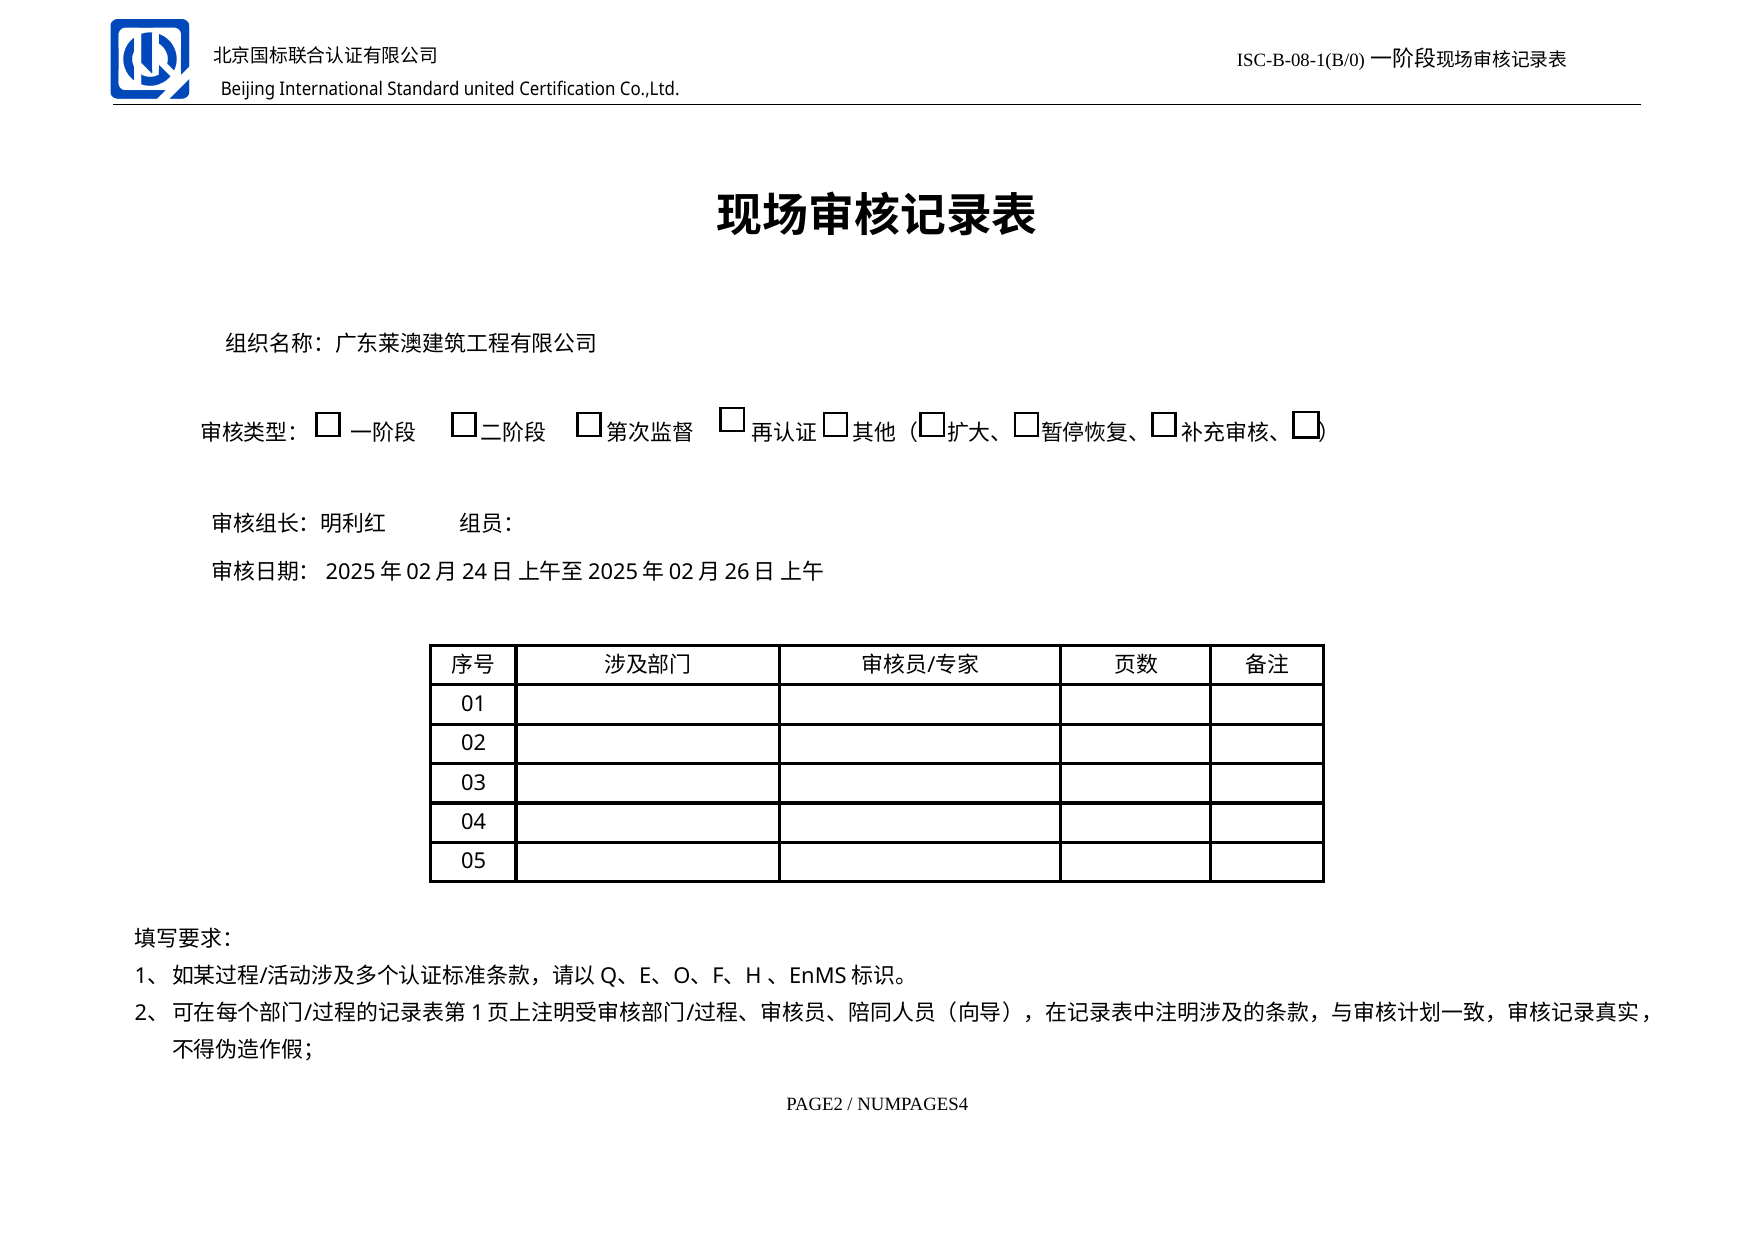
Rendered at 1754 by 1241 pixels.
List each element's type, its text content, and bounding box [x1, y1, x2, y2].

text 审核组长：明利红 组员： [112, 506, 1641, 538]
text 组织名称：广东莱澳建筑工程有限公司 [112, 326, 1641, 358]
table_cell [1062, 686, 1209, 723]
table_cell 04 [432, 805, 514, 841]
list 可在每个部门/过程的记录表第1页上注明受审核部门/过程、审核员、陪同人员（向导），在记录表中注明涉及的条款，与审核计划一致，审核记录真实，不得伪造作假； [134, 994, 1641, 1064]
table_cell [781, 765, 1059, 801]
text 审核日期： 2025年02月24日 上午至2025年02月26日 上午 [112, 554, 1641, 587]
table_cell [781, 844, 1059, 880]
table_cell [781, 686, 1059, 723]
text 现场审核记录表 [112, 163, 1641, 261]
text 填写要求： [112, 920, 1641, 953]
table_cell [518, 765, 778, 801]
table_cell 05 [432, 844, 514, 880]
table_cell [1062, 726, 1209, 762]
table_header 备注 [1212, 647, 1322, 683]
table_header 涉及部门 [518, 647, 778, 683]
table_cell [781, 805, 1059, 841]
table_cell [1212, 765, 1322, 801]
table_cell [1212, 844, 1322, 880]
table_cell [518, 726, 778, 762]
table_cell [1062, 805, 1209, 841]
table_cell [518, 805, 778, 841]
table_cell [1212, 726, 1322, 762]
table_cell [1212, 805, 1322, 841]
table_header 页数 [1062, 647, 1209, 683]
table_cell [1212, 686, 1322, 723]
table_cell 02 [432, 726, 514, 762]
table_cell [518, 686, 778, 723]
list 如某过程/活动涉及多个认证标准条款，请以Q、E、O、F、H 、EnMS标识。 [134, 957, 1641, 990]
table_cell 01 [432, 686, 514, 723]
table_header 审核员/专家 [781, 647, 1059, 683]
table_cell [1062, 765, 1209, 801]
table_header 序号 [432, 647, 514, 683]
table_cell [781, 726, 1059, 762]
table_cell [518, 844, 778, 880]
table_cell [1062, 844, 1209, 880]
table_cell 03 [432, 765, 514, 801]
picture [110, 19, 190, 99]
text 审核类型： 一阶段 二阶段 第次监督 再认证 其他（扩大、暂停恢复、补充审核、） [112, 399, 1641, 464]
